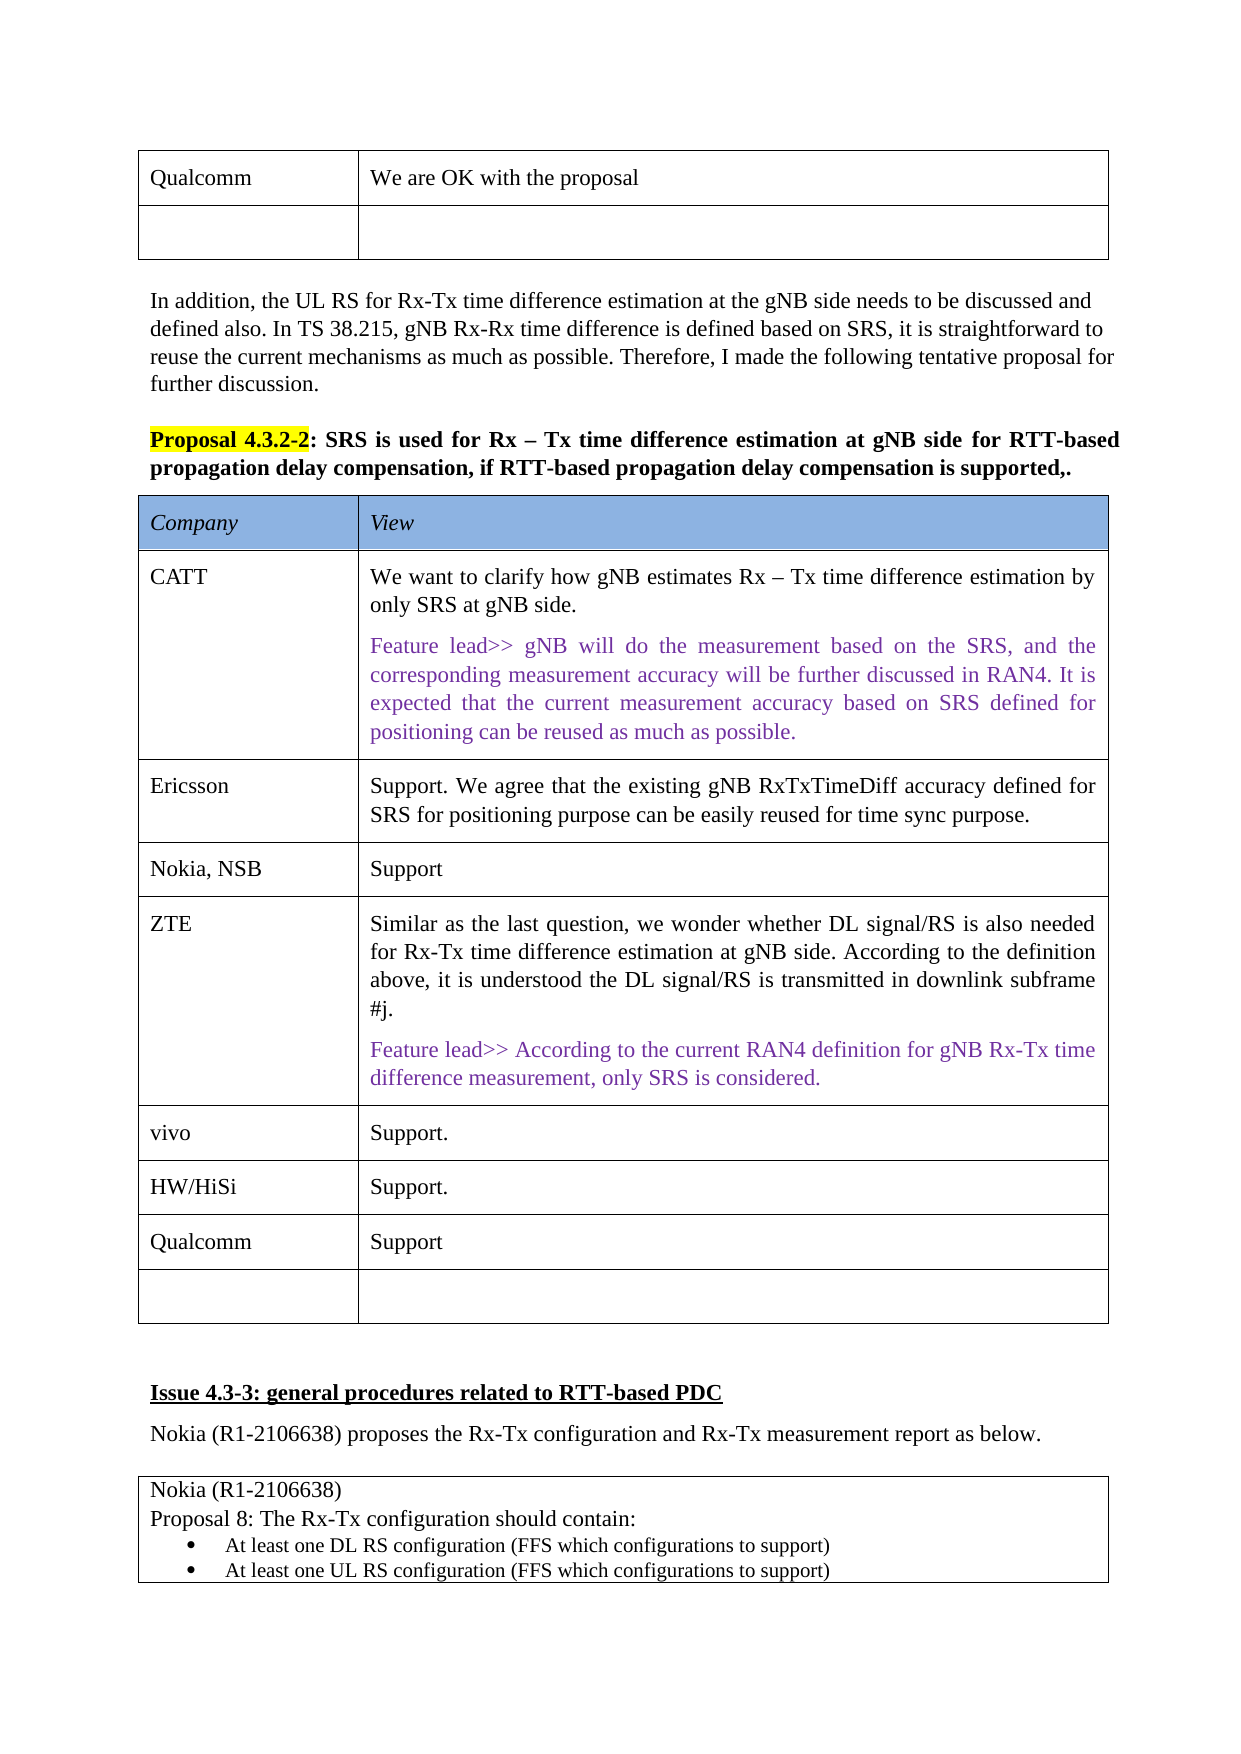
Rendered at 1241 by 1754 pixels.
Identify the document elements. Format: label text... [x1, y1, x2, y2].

table_cell We want to clarify how gNB estimates Rx – Tx time difference estimation by only SRS at gNB side. Feature lead>> gNB will do the measurement based on the SRS, and the corresponding measurement accuracy will be further discussed in RAN4. It is expected that the current measurement accuracy based on SRS defined for positioning can be reused as much as possible. [359, 551, 1108, 759]
table_cell We are OK with the proposal [359, 151, 1108, 204]
table_cell CATT [139, 551, 358, 759]
table_cell [359, 1270, 1108, 1323]
text Nokia (R1-2106638) proposes the Rx-Tx configuration and Rx-Tx measurement report as below. [150, 1420, 1120, 1447]
table_cell Qualcomm [139, 151, 358, 204]
text Issue 4.3-3: general procedures related to RTT-based PDC [150, 1379, 1120, 1406]
table_header Company [139, 496, 358, 549]
table_cell [139, 1270, 358, 1323]
table_header View [359, 496, 1108, 549]
table_cell Support. [359, 1161, 1108, 1214]
table_cell Nokia, NSB [139, 843, 358, 896]
table_cell [359, 206, 1108, 259]
table_cell Qualcomm [139, 1215, 358, 1269]
table_cell Support. We agree that the existing gNB RxTxTimeDiff accuracy defined for SRS for positioning purpose can be easily reused for time sync purpose. [359, 760, 1108, 842]
text Proposal 4.3.2-2: SRS is used for Rx – Tx time difference estimation at gNB side for RTT-based propagation delay compensation, if RTT-based propagation delay compensation is supported,. [150, 426, 1120, 480]
table_cell Support [359, 843, 1108, 896]
table_cell vivo [139, 1106, 358, 1160]
table_cell ZTE [139, 897, 358, 1105]
text In addition, the UL RS for Rx-Tx time difference estimation at the gNB side needs to be discussed and defined also. In TS 38.215, gNB Rx-Rx time difference is defined based on SRS, it is straightforward to reuse the current mechanisms as much as possible. Therefore, I made the following tentative proposal for further discussion. [150, 288, 1120, 397]
table_cell Similar as the last question, we wonder whether DL signal/RS is also needed for Rx-Tx time difference estimation at gNB side. According to the definition above, it is understood the DL signal/RS is transmitted in downlink subframe #j. Feature lead>> According to the current RAN4 definition for gNB Rx-Tx time difference measurement, only SRS is considered. [359, 897, 1108, 1105]
table_cell Support [359, 1215, 1108, 1269]
table_cell Ericsson [139, 760, 358, 842]
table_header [139, 1477, 1108, 1582]
table_cell [139, 206, 358, 259]
table_cell Support. [359, 1106, 1108, 1160]
table_cell HW/HiSi [139, 1161, 358, 1214]
